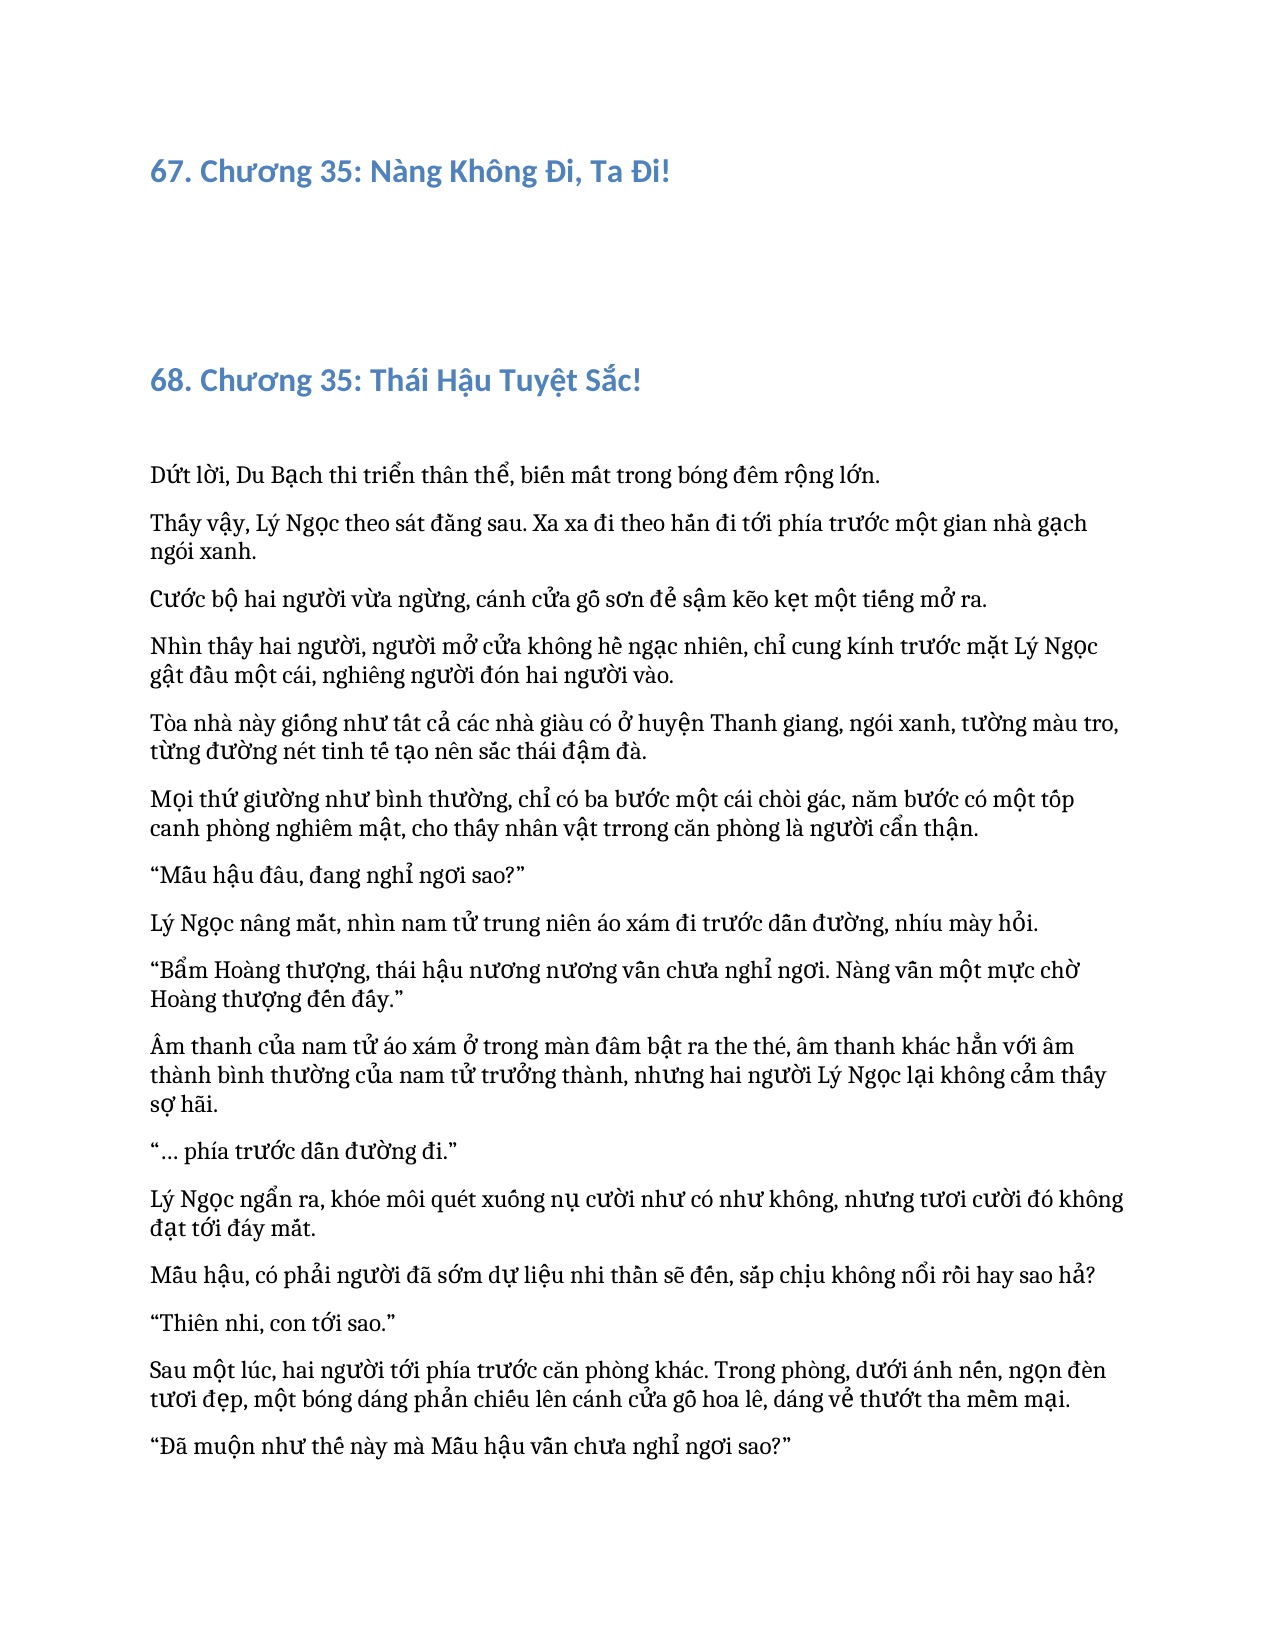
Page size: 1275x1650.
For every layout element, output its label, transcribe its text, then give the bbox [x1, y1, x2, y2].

text Tòa nhà này giống như tất cả các nhà giàu có ở huyện Thanh giang, ngói xanh, tường màu tro, từng đường nét tinh tế tạo nên sắc thái đậm đà. [150, 708, 1125, 766]
text Mọi thứ giường như bình thường, chỉ có ba bước một cái chòi gác, năm bước có một tốp canh phòng nghiêm mật, cho thấy nhân vật trrong căn phòng là người cẩn thận. [150, 785, 1125, 842]
subtitle 67. Chương 35: Nàng Không Đi, Ta Đi! [150, 150, 1125, 191]
text Dứt lời, Du Bạch thi triển thân thể, biến mất trong bóng đêm rộng lớn. [150, 403, 1125, 490]
text Cước bộ hai người vừa ngừng, cánh cửa gỗ sơn đẻ sậm kẽo kẹt một tiếng mở ra. [150, 585, 1125, 613]
text Lý Ngọc nâng mắt, nhìn nam tử trung niên áo xám đi trước dẫn đường, nhíu mày hỏi. [150, 908, 1125, 937]
text Thấy vậy, Lý Ngọc theo sát đằng sau. Xa xa đi theo hắn đi tới phía trước một gian nhà gạch ngói xanh. [150, 508, 1125, 566]
text “Bẩm Hoàng thượng, thái hậu nương nương vẫn chưa nghỉ ngơi. Nàng vẫn một mực chờ Hoàng thượng đến đấy.” [150, 956, 1125, 1013]
text Âm thanh của nam tử áo xám ở trong màn đâm bật ra the thé, âm thanh khác hẳn với âm thành bình thường của nam tử trưởng thành, nhưng hai người Lý Ngọc lại không cảm thấy sợ hãi. [150, 1032, 1125, 1118]
text Nhìn thấy hai người, người mở cửa không hề ngạc nhiên, chỉ cung kính trước mặt Lý Ngọc gật đầu một cái, nghiêng người đón hai người vào. [150, 632, 1125, 690]
subtitle 68. Chương 35: Thái Hậu Tuyệt Sắc! [150, 359, 1125, 400]
text “Đã muộn như thế này mà Mẫu hậu vẫn chưa nghỉ ngơi sao?” [150, 1432, 1125, 1461]
text “… phía trước dẫn đường đi.” [150, 1137, 1125, 1166]
text Sau một lúc, hai người tới phía trước căn phòng khác. Trong phòng, dưới ánh nến, ngọn đèn tươi đẹp, một bóng dáng phản chiếu lên cánh cửa gỗ hoa lê, dáng vẻ thướt tha mềm mại. [150, 1356, 1125, 1413]
text Mẫu hậu, có phải người đã sớm dự liệu nhi thần sẽ đến, sắp chịu không nổi rồi hay sao hả? [150, 1261, 1125, 1290]
text “Mẫu hậu đâu, đang nghỉ ngơi sao?” [150, 861, 1125, 890]
text Lý Ngọc ngẩn ra, khóe môi quét xuống nụ cười như có như không, nhưng tươi cười đó không đạt tới đáy mắt. [150, 1185, 1125, 1242]
text “Thiên nhi, con tới sao.” [150, 1308, 1125, 1337]
